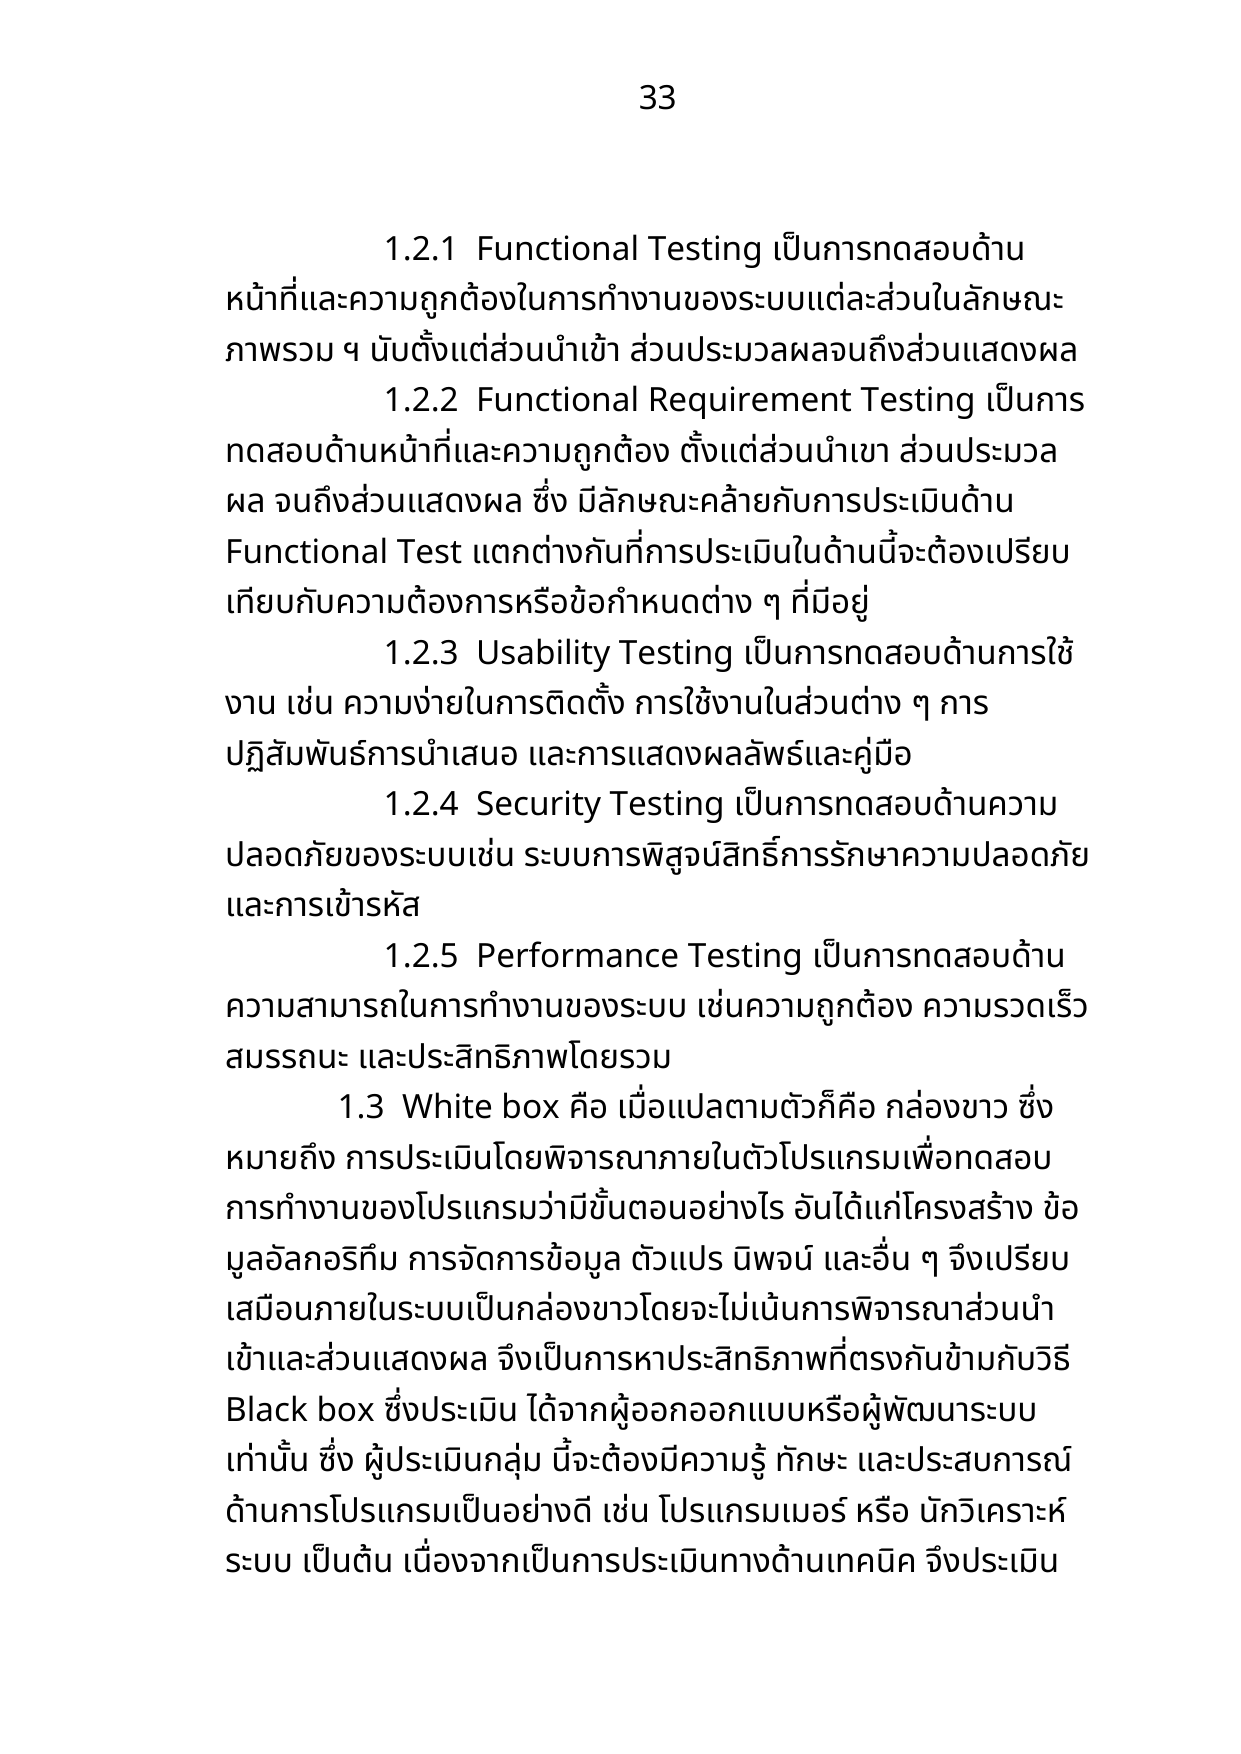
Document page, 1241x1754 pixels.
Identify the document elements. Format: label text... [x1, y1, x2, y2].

text 1.2.3 Usability Testing เป็นการทดสอบด้านการใช้งาน เช่น ความง่ายในการติดตั้ง การใช้งานในส่วนต่าง ๆ การปฏิสัมพันธ์การนำเสนอ และการแสดงผลลัพธ์และคู่มือ [225, 629, 1090, 780]
text 1.2.5 Performance Testing เป็นการทดสอบด้านความสามารถในการทำงานของระบบ เช่นความถูกต้อง ความรวดเร็ว สมรรถนะ และประสิทธิภาพโดยรวม [225, 932, 1090, 1083]
text 1.2.2 Functional Requirement Testing เป็นการทดสอบด้านหน้าที่และความถูกต้อง ตั้งแต่ส่วนนำเขา ส่วนประมวลผล จนถึงส่วนแสดงผล ซึ่ง มีลักษณะคล้ายกับการประเมินด้าน Functional Test แตกต่างกันที่การประเมินในด้านนี้จะต้องเปรียบเทียบกับความต้องการหรือข้อกำหนดต่าง ๆ ที่มีอยู่ [225, 376, 1090, 629]
text 1.2.4 Security Testing เป็นการทดสอบด้านความปลอดภัยของระบบเช่น ระบบการพิสูจน์สิทธิ์การรักษาความปลอดภัย และการเข้ารหัส [225, 780, 1090, 932]
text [225, 1083, 1090, 1588]
text 1.2.1 Functional Testing เป็นการทดสอบด้านหน้าที่และความถูกต้องในการทำงานของระบบแต่ละส่วนในลักษณะภาพรวม ฯ นับตั้งแต่ส่วนนำเข้า ส่วนประมวลผลจนถึงส่วนแสดงผล [225, 225, 1090, 376]
